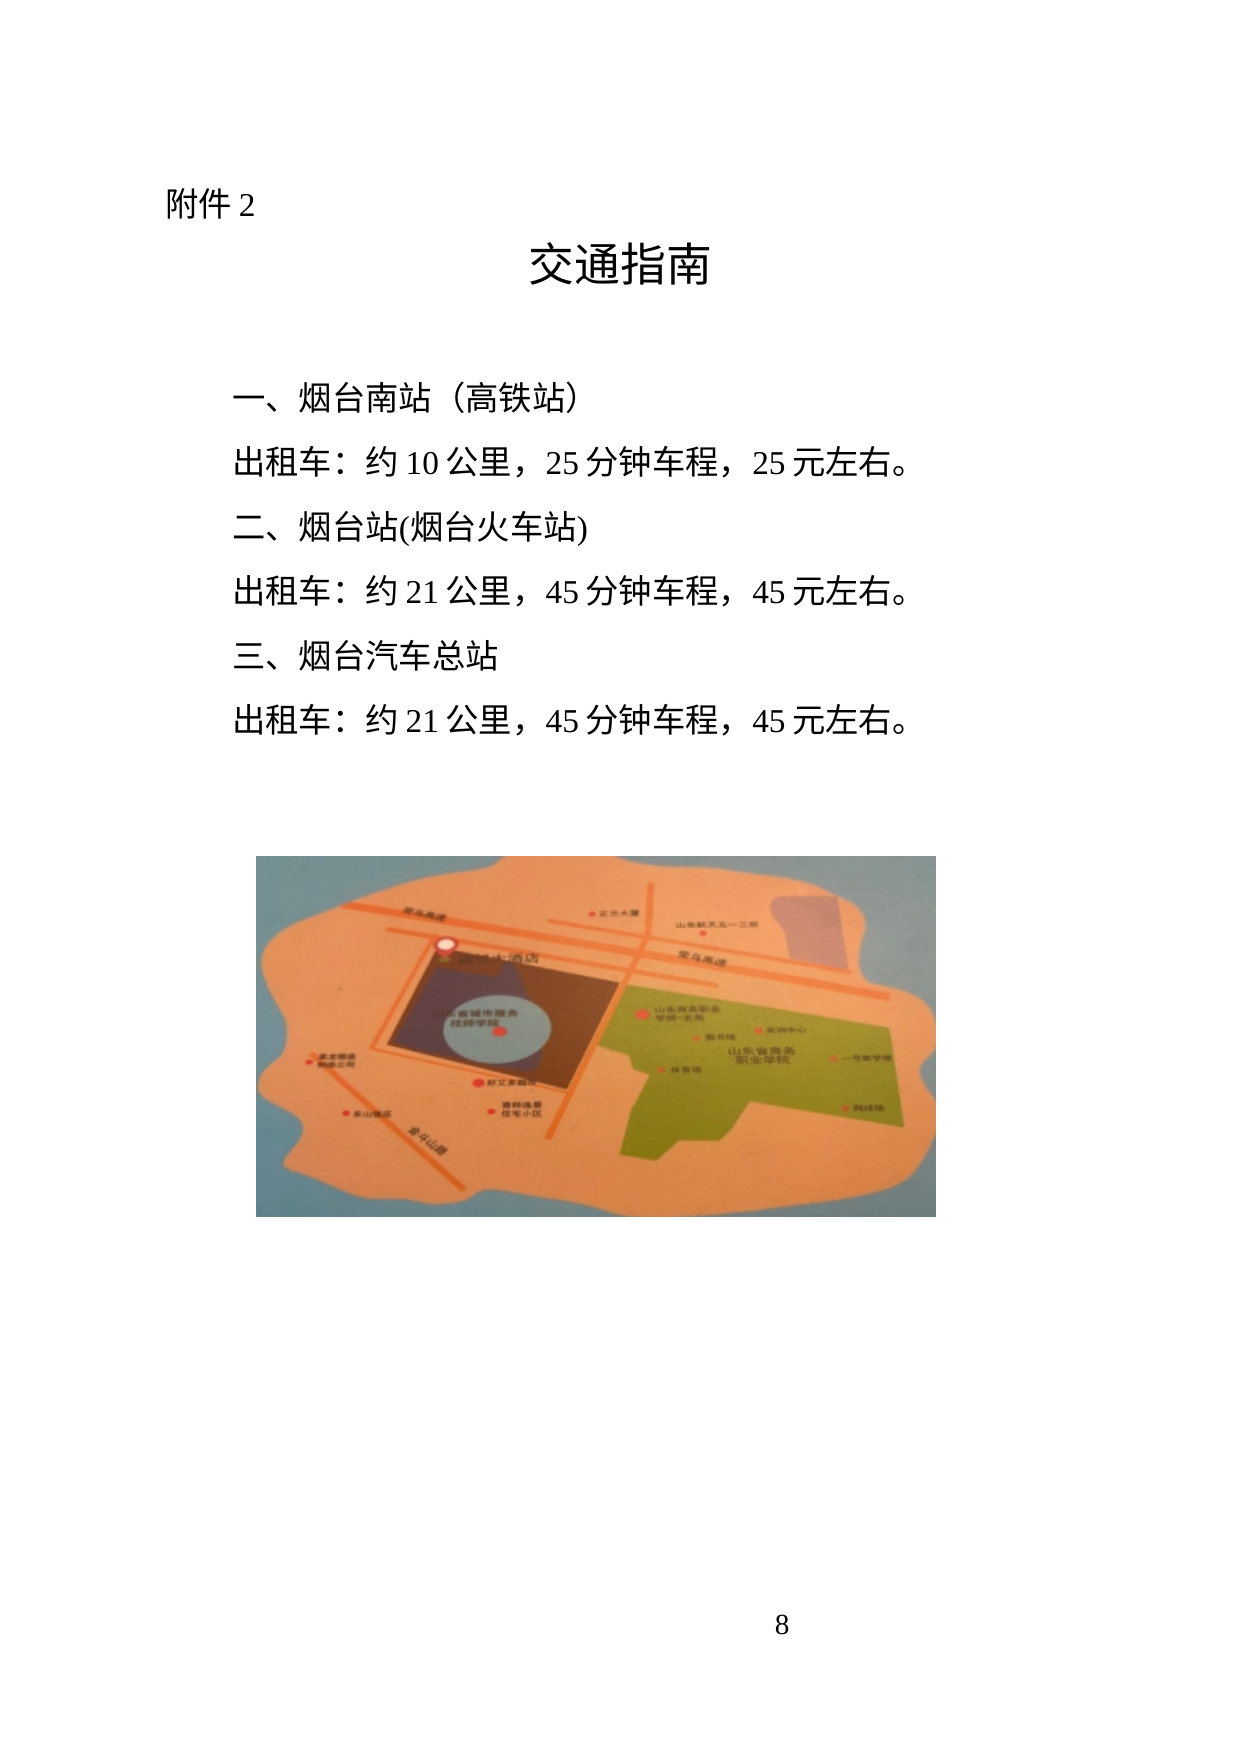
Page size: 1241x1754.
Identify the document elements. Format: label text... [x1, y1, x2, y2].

text 三、烟台汽车总站 [165, 617, 1075, 681]
text 一、烟台南站（高铁站） [165, 359, 1075, 423]
text 二、烟台站(烟台火车站) [165, 488, 1075, 552]
text 出租车：约10公里，25分钟车程，25元左右。 [165, 423, 1075, 488]
text 附件2 [165, 165, 1075, 230]
text 交通指南 [165, 230, 1075, 294]
text 出租车：约21公里，45分钟车程，45元左右。 [165, 681, 1075, 746]
picture [254, 856, 935, 1216]
text 出租车：约21公里，45分钟车程，45元左右。 [165, 552, 1075, 617]
